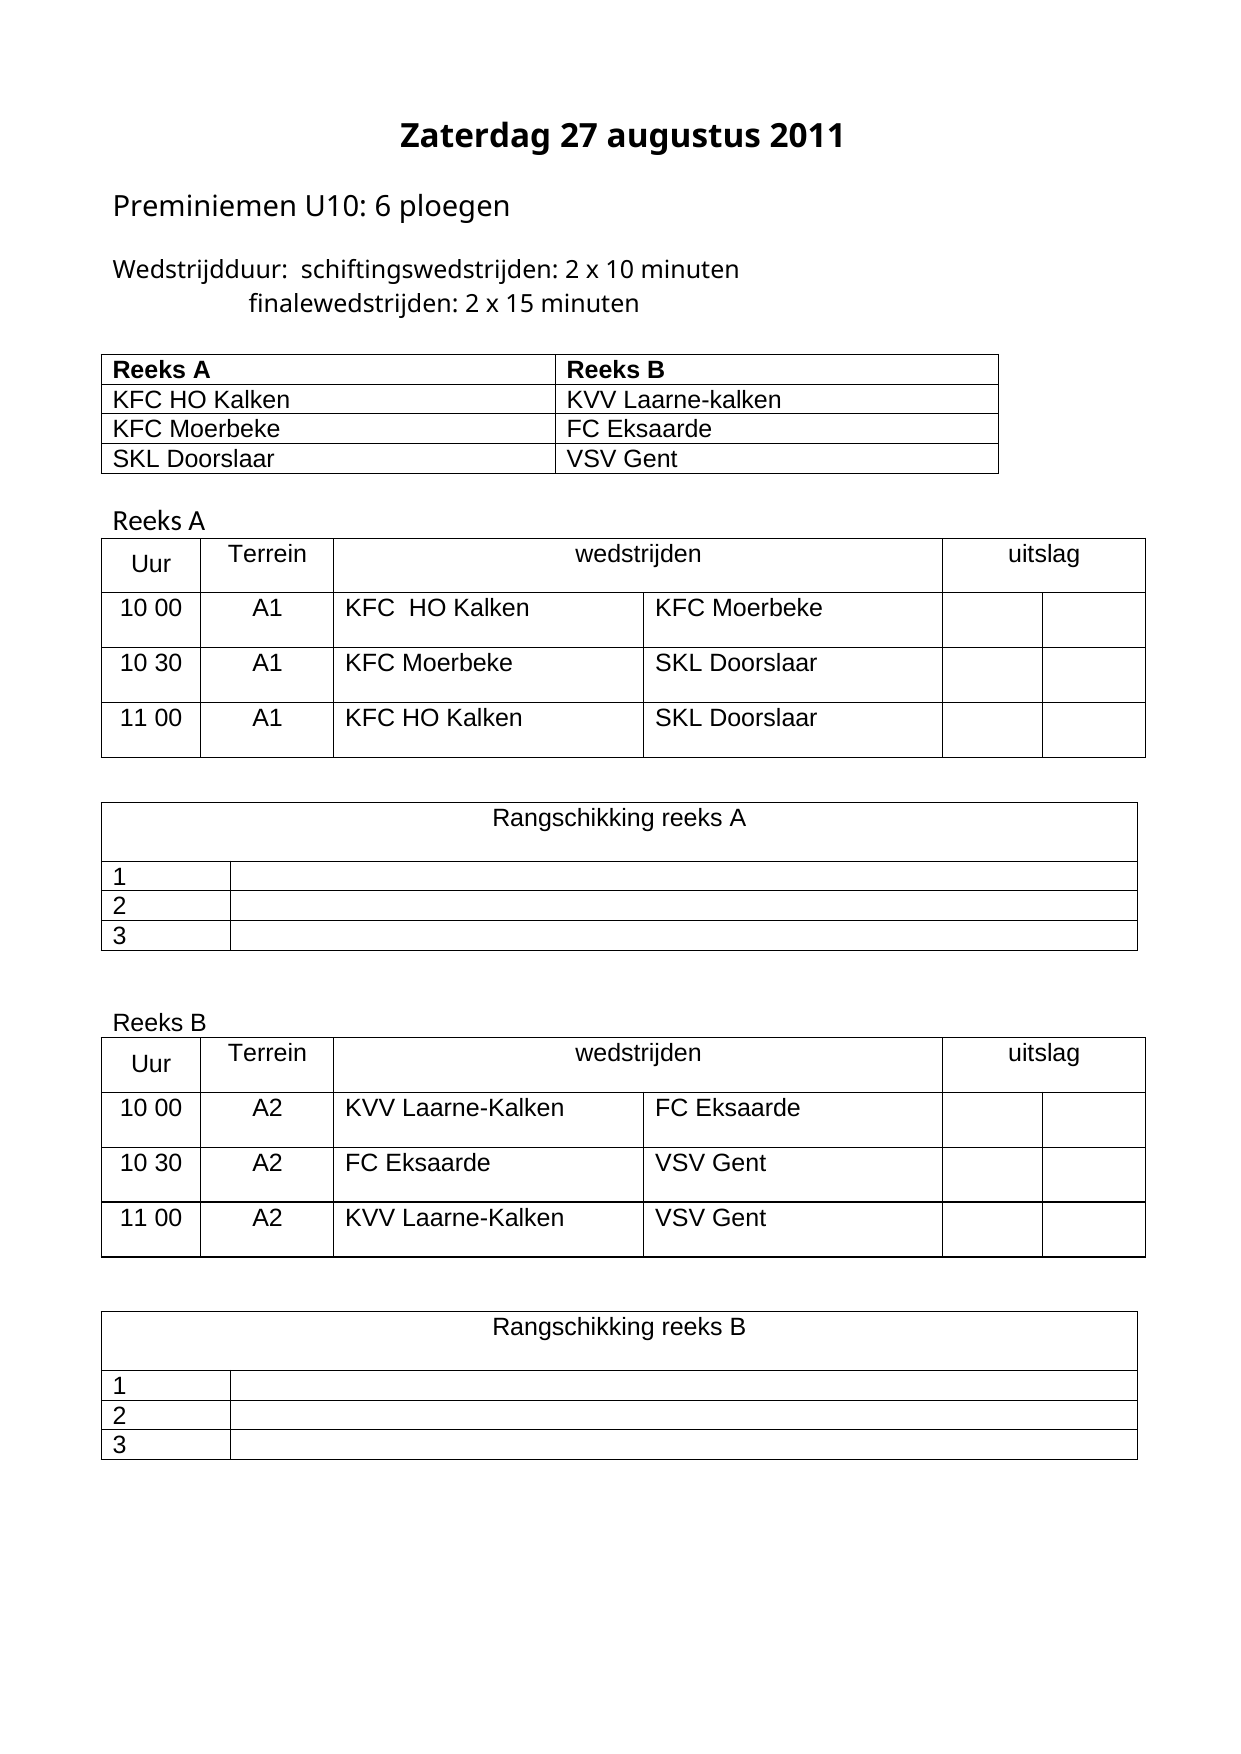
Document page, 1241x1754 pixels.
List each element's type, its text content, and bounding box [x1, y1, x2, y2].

table_header Terrein [201, 539, 333, 592]
text Wedstrijdduur: schiftingswedstrijden: 2 x 10 minuten [112, 252, 1134, 286]
table_header Uur [102, 1038, 200, 1092]
table_header Uur [102, 539, 200, 592]
table_cell KVV Laarne-Kalken [334, 1093, 643, 1147]
table_header Rangschikking reeks B [102, 1312, 1137, 1370]
table_cell [231, 891, 1137, 920]
table_cell [943, 1203, 1042, 1256]
table_header Reeks B [556, 355, 998, 383]
table_cell 10 00 [102, 593, 200, 647]
table_cell 2 [102, 1401, 230, 1429]
text Preminiemen U10: 6 ploegen [112, 185, 1134, 225]
table_cell 10 00 [102, 1093, 200, 1147]
table_cell [943, 648, 1042, 702]
table_cell [231, 921, 1137, 950]
table_cell FC Eksaarde [556, 414, 998, 443]
table_cell [1043, 1148, 1145, 1201]
text finalewedstrijden: 2 x 15 minuten [112, 286, 1134, 320]
table_header Rangschikking reeks A [102, 803, 1137, 861]
table_cell FC Eksaarde [334, 1148, 643, 1201]
table_cell [231, 1430, 1137, 1459]
table_cell [231, 862, 1137, 890]
table_cell VSV Gent [644, 1148, 942, 1201]
table_cell 10 30 [102, 648, 200, 702]
table_cell SKL Doorslaar [102, 444, 555, 473]
table_cell [943, 1093, 1042, 1147]
text Reeks A [112, 502, 1134, 538]
table_cell KFC Moerbeke [334, 648, 643, 702]
table_cell [1043, 703, 1145, 757]
table_cell SKL Doorslaar [644, 703, 942, 757]
table_header Reeks A [102, 355, 555, 383]
table_cell 2 [102, 891, 230, 920]
table_header uitslag [943, 1038, 1145, 1092]
table_cell [231, 1401, 1137, 1429]
table_cell SKL Doorslaar [644, 648, 942, 702]
table_cell A2 [201, 1093, 333, 1147]
table_cell [1043, 1203, 1145, 1256]
table_cell 1 [102, 1371, 230, 1399]
table_cell [1043, 1093, 1145, 1147]
text Reeks B [112, 1008, 1134, 1037]
table_header Terrein [201, 1038, 333, 1092]
table_cell A1 [201, 703, 333, 757]
table_cell KFC HO Kalken [334, 703, 643, 757]
table_cell KFC HO Kalken [102, 385, 555, 413]
table_cell FC Eksaarde [644, 1093, 942, 1147]
table_cell KFC Moerbeke [644, 593, 942, 647]
table_cell 3 [102, 1430, 230, 1459]
table_cell 11 00 [102, 1203, 200, 1256]
table_cell 1 [102, 862, 230, 890]
table_cell 10 30 [102, 1148, 200, 1201]
table_cell KVV Laarne-Kalken [334, 1203, 643, 1256]
text Zaterdag 27 augustus 2011 [112, 112, 1134, 158]
table_cell [1043, 593, 1145, 647]
table_cell A2 [201, 1203, 333, 1256]
table_cell KVV Laarne-kalken [556, 385, 998, 413]
table_header wedstrijden [334, 1038, 942, 1092]
table_cell A2 [201, 1148, 333, 1201]
table_cell VSV Gent [556, 444, 998, 473]
table_cell 11 00 [102, 703, 200, 757]
table_cell [1043, 648, 1145, 702]
table_cell KFC Moerbeke [102, 414, 555, 443]
table_cell [943, 1148, 1042, 1201]
table_cell [943, 703, 1042, 757]
table_cell VSV Gent [644, 1203, 942, 1256]
table_cell A1 [201, 593, 333, 647]
table_header uitslag [943, 539, 1145, 592]
table_cell A1 [201, 648, 333, 702]
table_cell 3 [102, 921, 230, 950]
table_cell [231, 1371, 1137, 1399]
table_cell KFC HO Kalken [334, 593, 643, 647]
table_cell [943, 593, 1042, 647]
table_header wedstrijden [334, 539, 942, 592]
